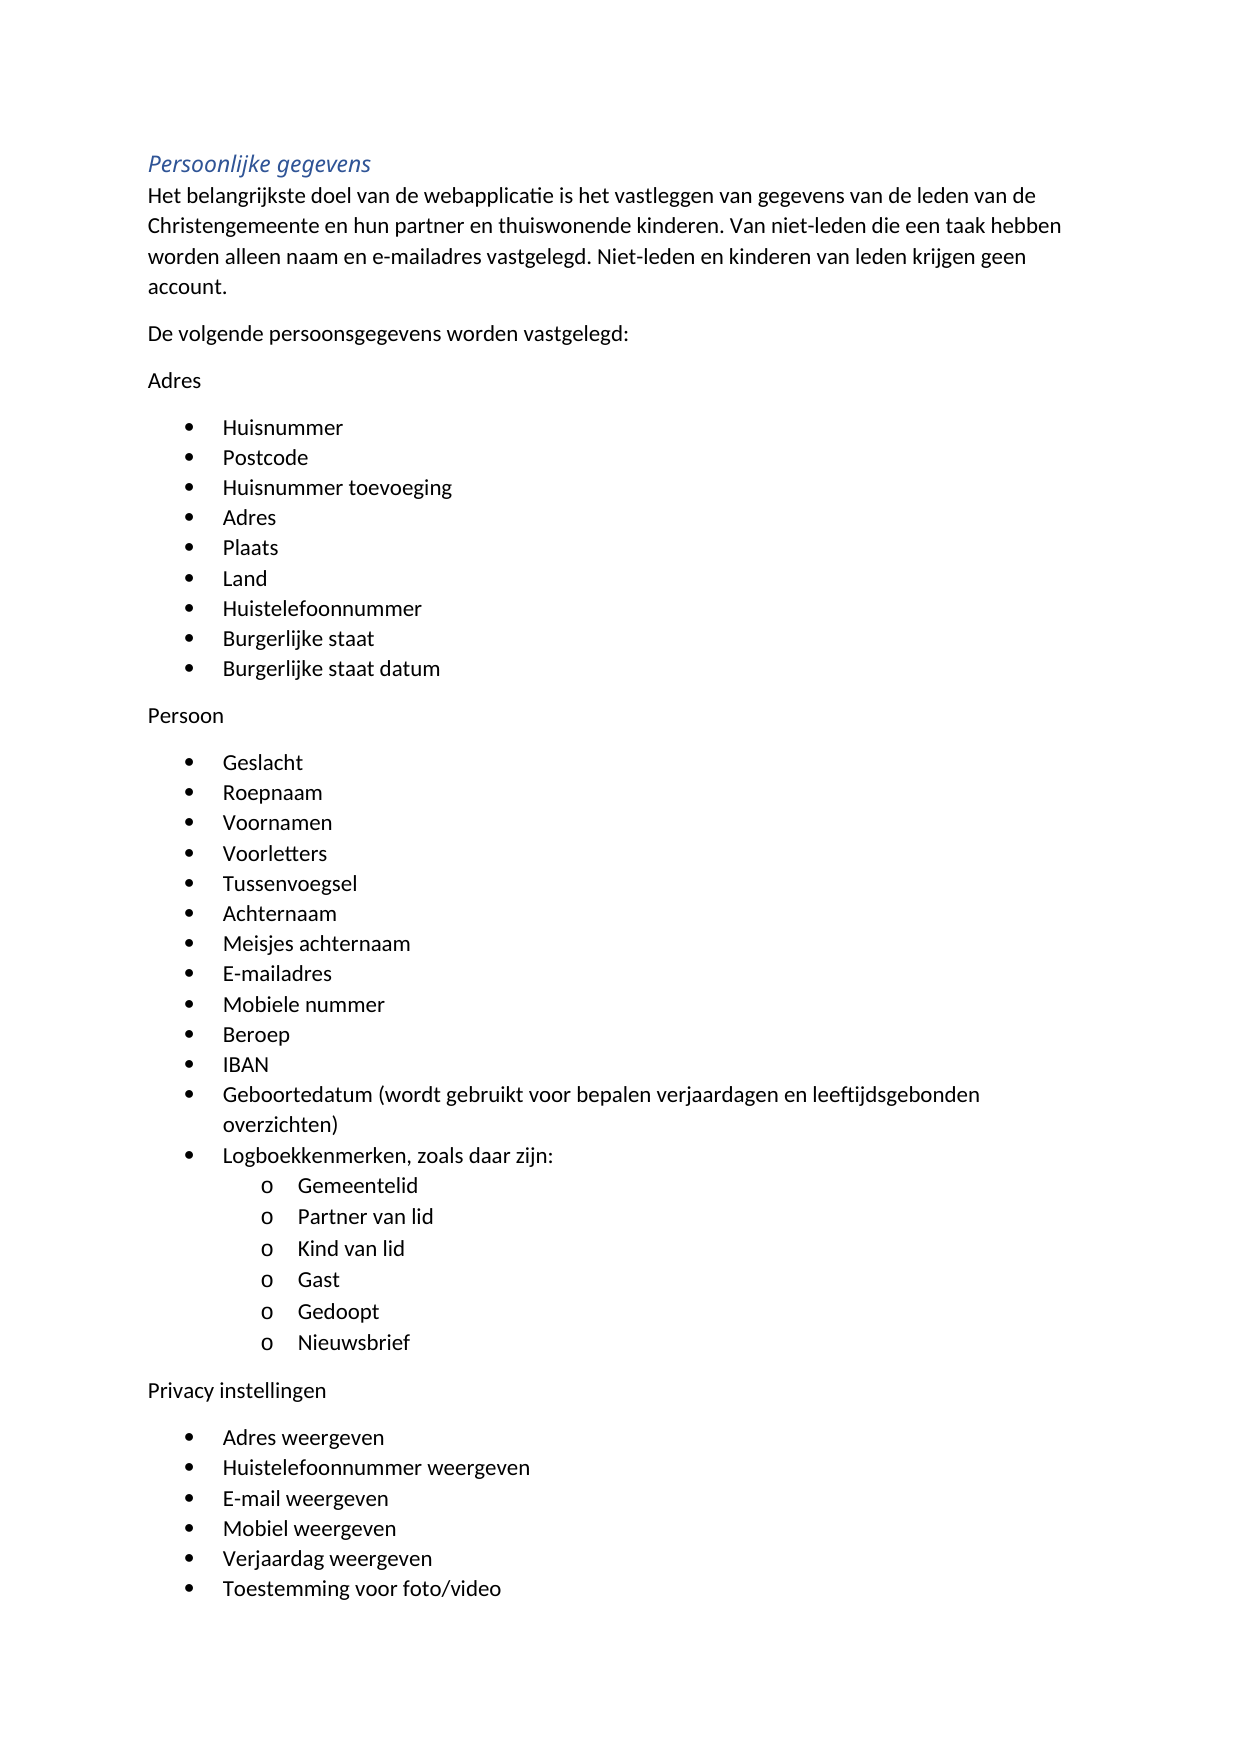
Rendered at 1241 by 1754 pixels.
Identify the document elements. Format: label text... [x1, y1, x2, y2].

list Kind van lid [260, 1234, 1093, 1263]
list Roepnaam [185, 778, 1093, 806]
list Beroep [185, 1020, 1093, 1048]
subtitle Persoonlijke gegevens [148, 148, 1093, 179]
text Persoon [148, 701, 1093, 729]
list Meisjes achternaam [185, 929, 1093, 957]
list Plaats [185, 533, 1093, 561]
text Privacy instellingen [148, 1376, 1093, 1404]
list Logboekkenmerken, zoals daar zijn: [185, 1141, 1093, 1169]
list Mobiele nummer [185, 990, 1093, 1018]
list Voorletters [185, 839, 1093, 867]
list Huisnummer [185, 413, 1093, 441]
text Adres [148, 366, 1093, 394]
list Huisnummer toevoeging [185, 473, 1093, 501]
list Partner van lid [260, 1202, 1093, 1232]
list Adres [185, 503, 1093, 531]
list Tussenvoegsel [185, 869, 1093, 897]
list Land [185, 564, 1093, 592]
list Achternaam [185, 899, 1093, 927]
list Voornamen [185, 808, 1093, 836]
list Geslacht [185, 748, 1093, 776]
list Mobiel weergeven [185, 1514, 1093, 1542]
list Burgerlijke staat datum [185, 654, 1093, 682]
list E-mailadres [185, 959, 1093, 987]
list Nieuwsbrief [260, 1328, 1093, 1357]
list Toestemming voor foto/video [185, 1574, 1093, 1602]
list Adres weergeven [185, 1423, 1093, 1451]
list Huistelefoonnummer [185, 594, 1093, 622]
list Huistelefoonnummer weergeven [185, 1453, 1093, 1481]
list Burgerlijke staat [185, 624, 1093, 652]
list Gast [260, 1265, 1093, 1294]
list E-mail weergeven [185, 1484, 1093, 1512]
list Geboortedatum (wordt gebruikt voor bepalen verjaardagen en leeftijdsgebonden overzichten) [185, 1080, 1093, 1138]
list Gedoopt [260, 1297, 1093, 1326]
text Het belangrijkste doel van de webapplicatie is het vastleggen van gegevens van de leden van de Christengemeente en hun partner en thuiswonende kinderen. Van niet-leden die een taak hebben worden alleen naam en e-mailadres vastgelegd. Niet-leden en kinderen van leden krijgen geen account. [148, 181, 1093, 300]
list Postcode [185, 443, 1093, 471]
list IBAN [185, 1050, 1093, 1078]
list Verjaardag weergeven [185, 1544, 1093, 1572]
text De volgende persoonsgegevens worden vastgelegd: [148, 319, 1093, 347]
list Gemeentelid [260, 1171, 1093, 1200]
